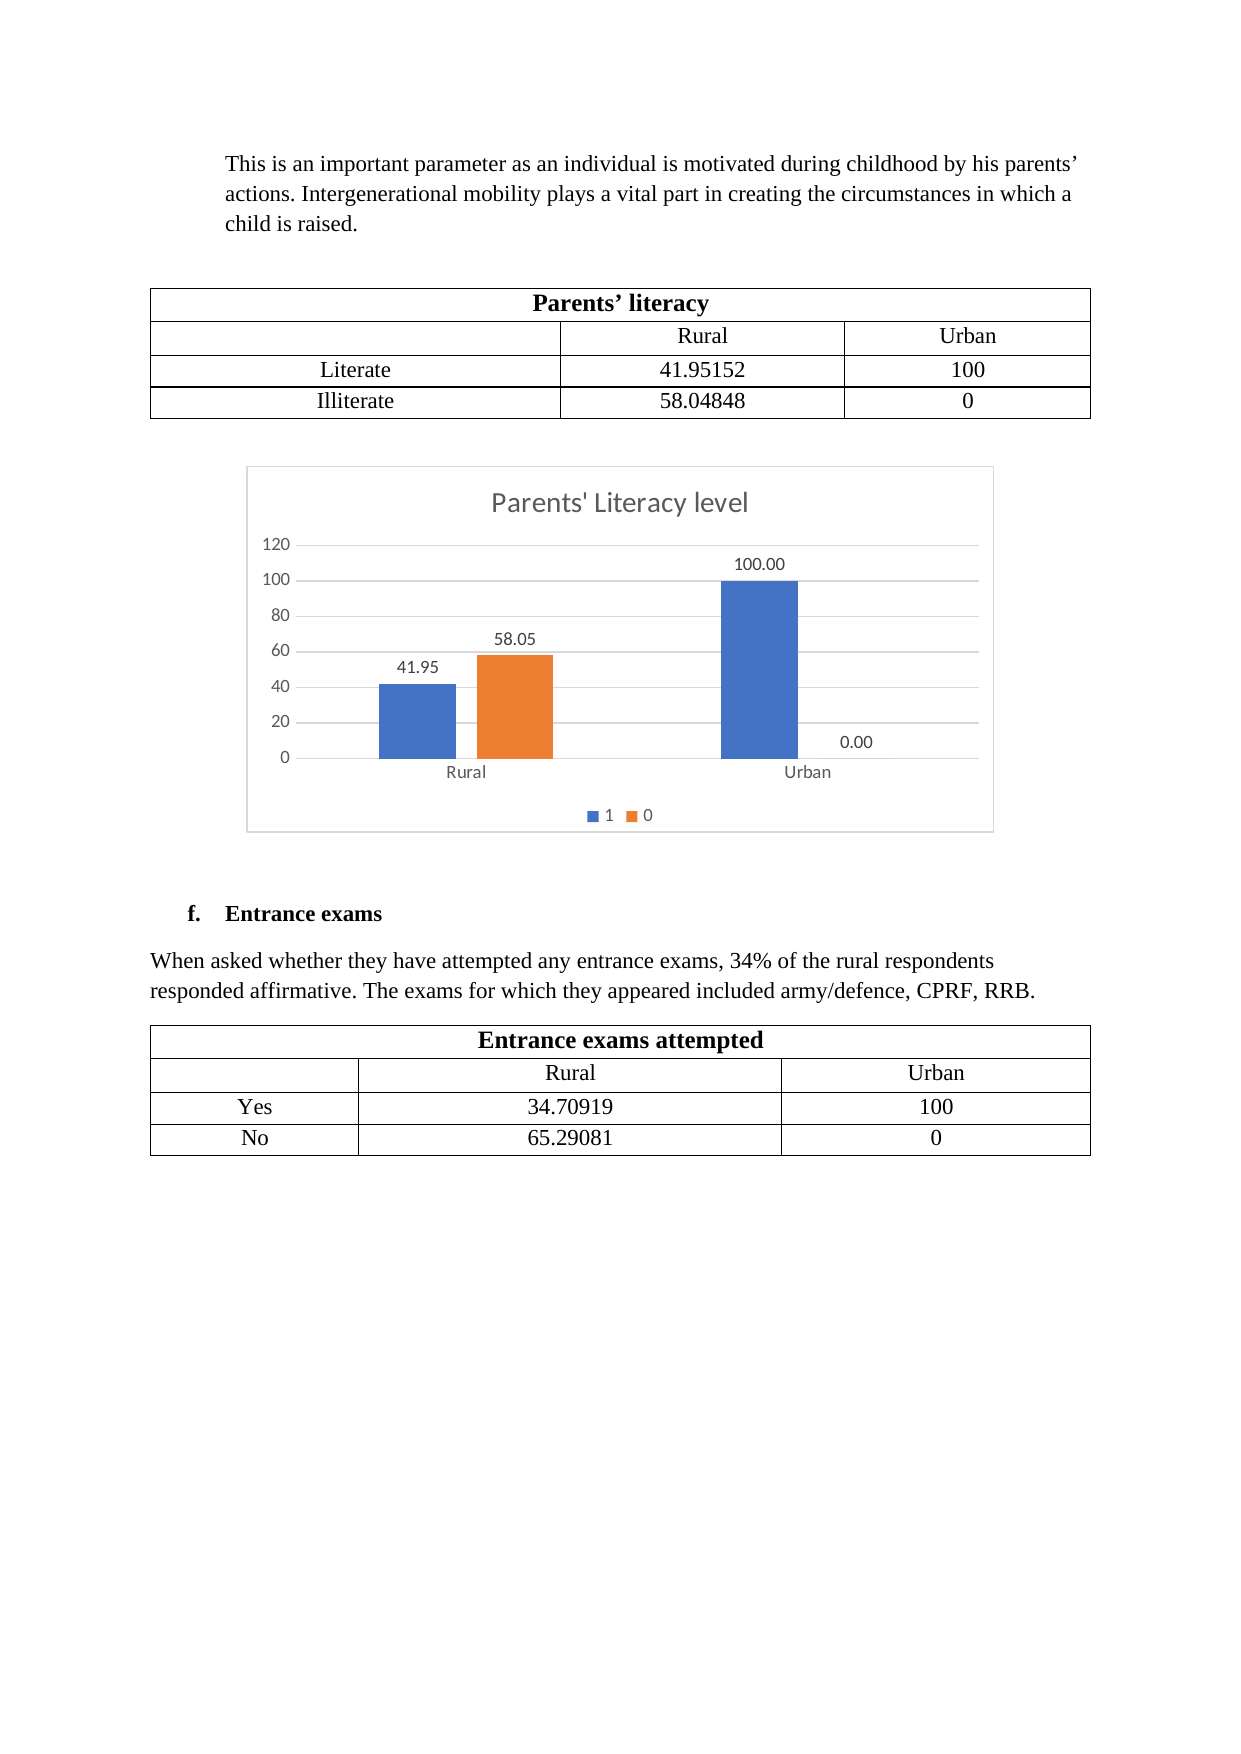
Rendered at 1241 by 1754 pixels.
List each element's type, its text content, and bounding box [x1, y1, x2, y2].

table_cell 0 [845, 388, 1090, 418]
table_cell Rural [359, 1059, 781, 1092]
table_cell [151, 1059, 358, 1092]
table_cell Rural [561, 322, 844, 355]
table_cell Yes [151, 1093, 358, 1123]
table_cell 58.04848 [561, 388, 844, 418]
table_header Entrance exams attempted [151, 1026, 1090, 1058]
table_cell 100 [845, 356, 1090, 386]
table_cell Literate [151, 356, 560, 386]
table_cell 100 [782, 1093, 1090, 1123]
text When asked whether they have attempted any entrance exams, 34% of the rural respondents responded affirmative. The exams for which they appeared included army/defence, CPRF, RRB. [150, 947, 1090, 1004]
list Entrance exams [187, 901, 1090, 927]
table_cell [151, 322, 560, 355]
table_cell Illiterate [151, 388, 560, 418]
table_cell Urban [845, 322, 1090, 355]
table_header Parents’ literacy [151, 289, 1090, 321]
table_cell Urban [782, 1059, 1090, 1092]
list This is an important parameter as an individual is motivated during childhood by his parents’ actions. Intergenerational mobility plays a vital part in creating the circumstances in which a child is raised. [225, 150, 1090, 237]
table_cell 41.95152 [561, 356, 844, 386]
table_cell 65.29081 [359, 1125, 781, 1155]
table_cell 0 [782, 1125, 1090, 1155]
table_cell No [151, 1125, 358, 1155]
table_cell 34.70919 [359, 1093, 781, 1123]
